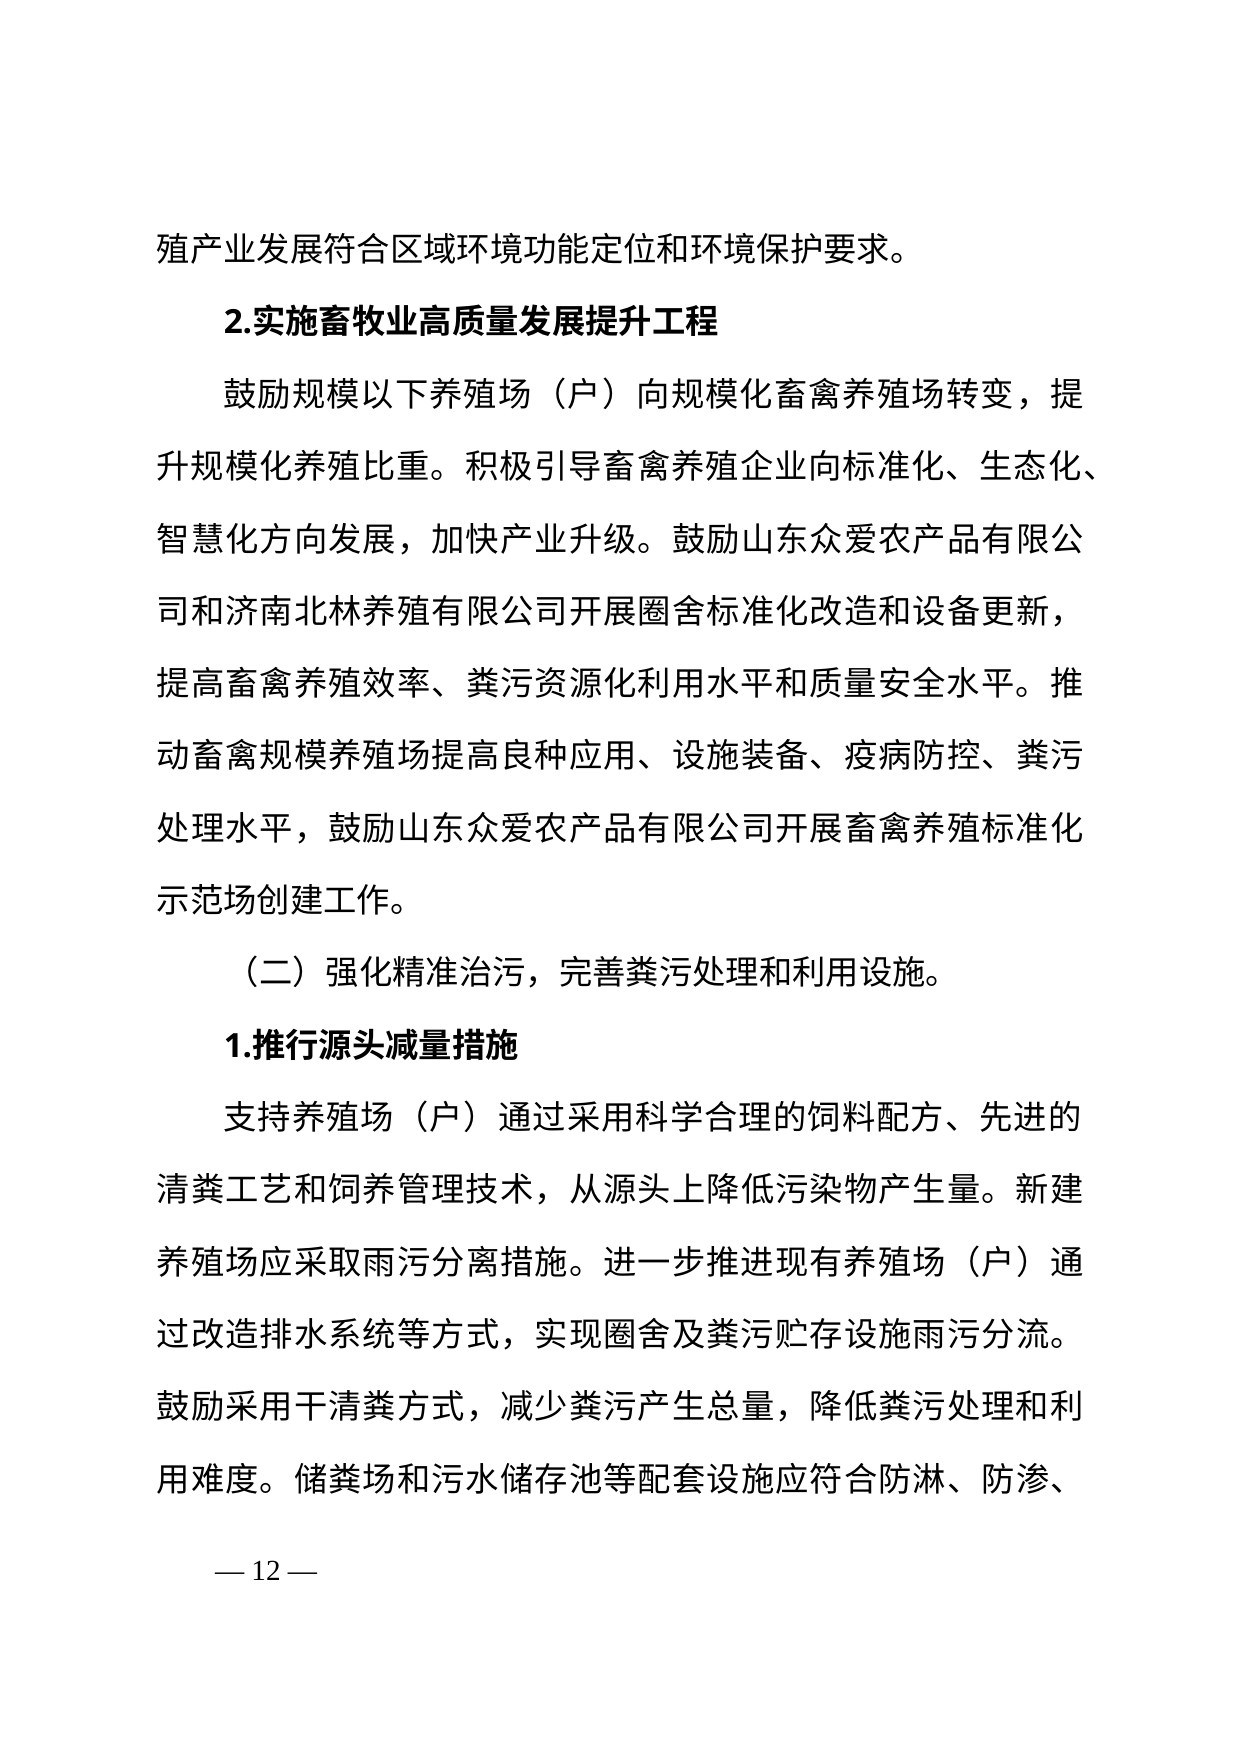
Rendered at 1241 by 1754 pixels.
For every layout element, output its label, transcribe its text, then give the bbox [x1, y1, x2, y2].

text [156, 1091, 1084, 1501]
list 推行源头减量措施 [156, 1018, 1084, 1067]
text 鼓励规模以下养殖场（户）向规模化畜禽养殖场转变，提升规模化养殖比重。积极引导畜禽养殖企业向标准化、生态化、智慧化方向发展，加快产业升级。鼓励山东众爱农产品有限公司和济南北林养殖有限公司开展圈舍标准化改造和设备更新，提高畜禽养殖效率、粪污资源化利用水平和质量安全水平。推动畜禽规模养殖场提高良种应用、设施装备、疫病防控、粪污处理水平，鼓励山东众爱农产品有限公司开展畜禽养殖标准化示范场创建工作。 [156, 368, 1084, 922]
text 强化精准治污，完善粪污处理和利用设施。 [226, 946, 1084, 994]
list 实施畜牧业高质量发展提升工程 [156, 295, 1084, 343]
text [156, 223, 1084, 271]
